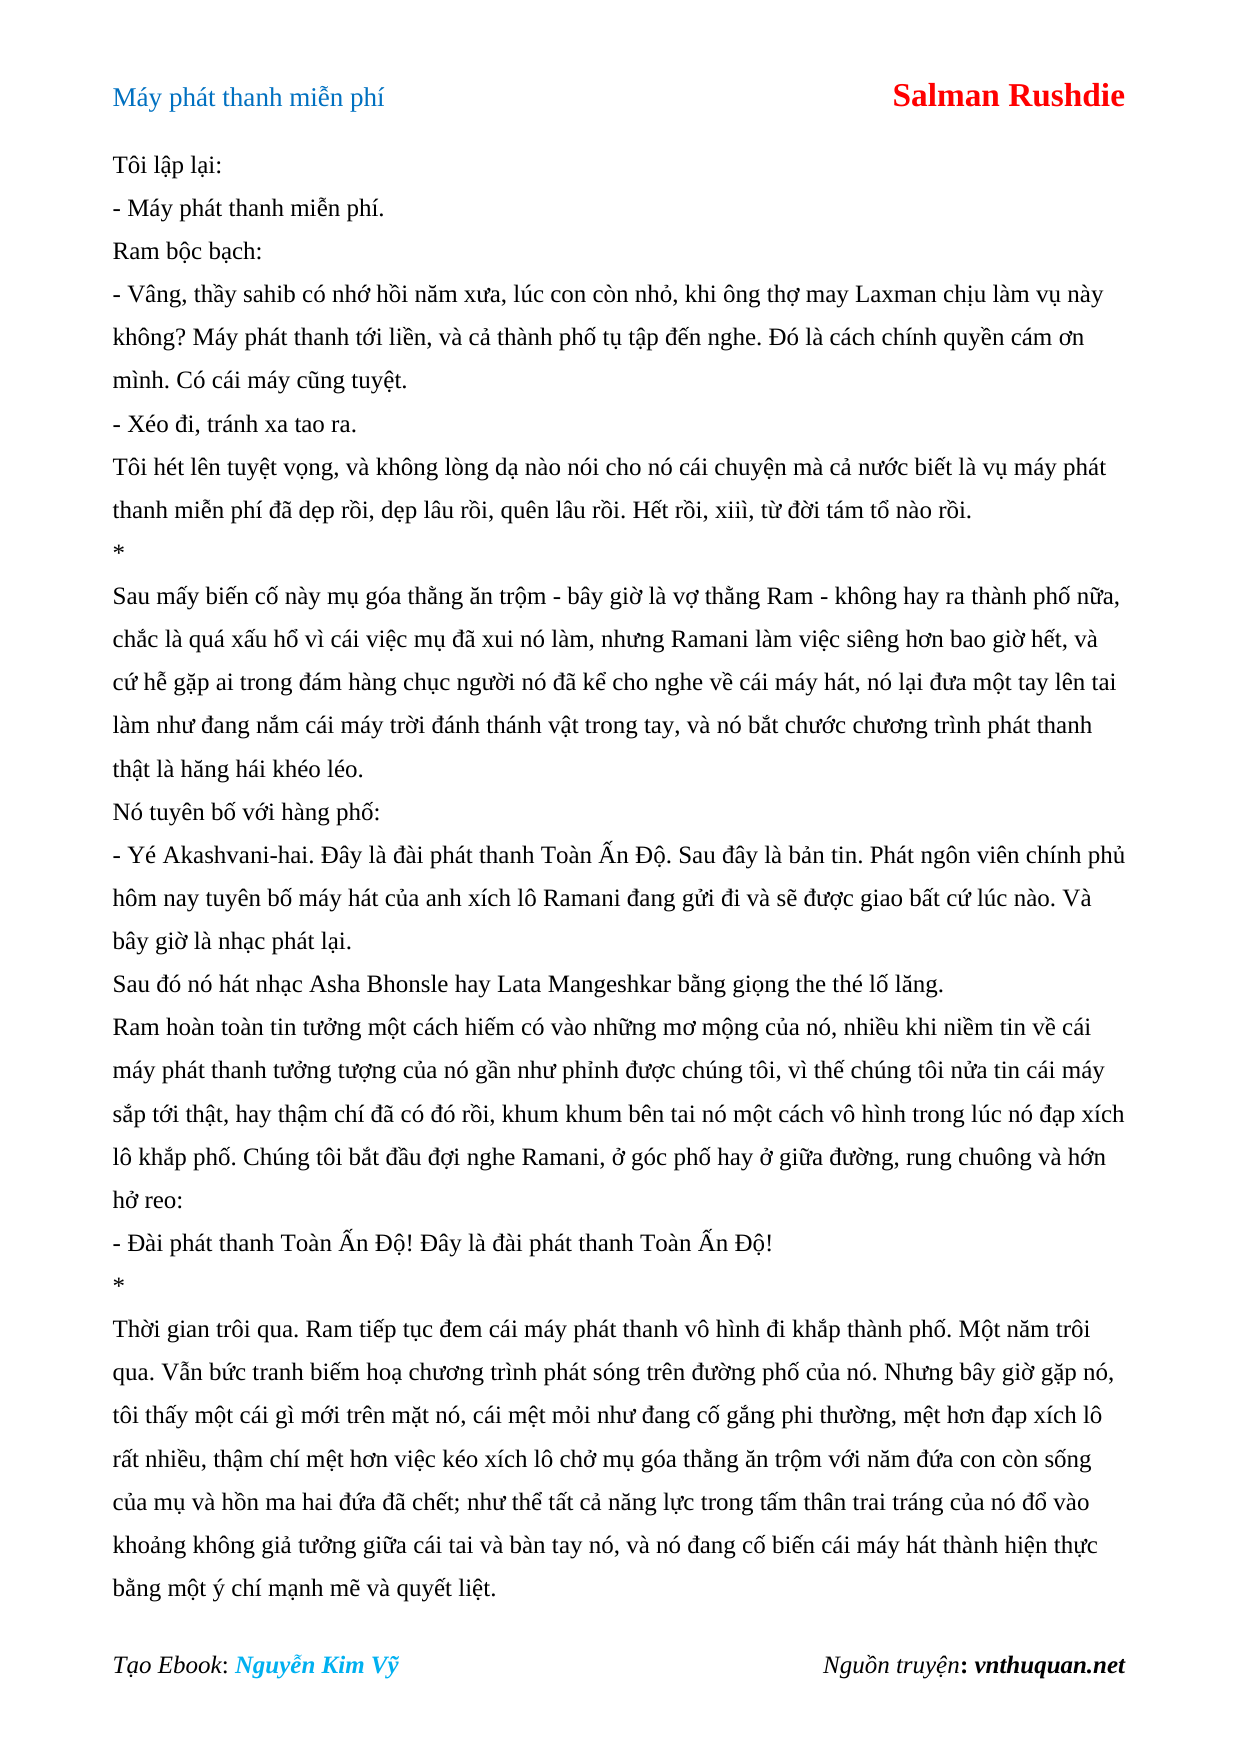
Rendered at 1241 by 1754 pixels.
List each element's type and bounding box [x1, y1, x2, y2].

text [112, 150, 1128, 1602]
